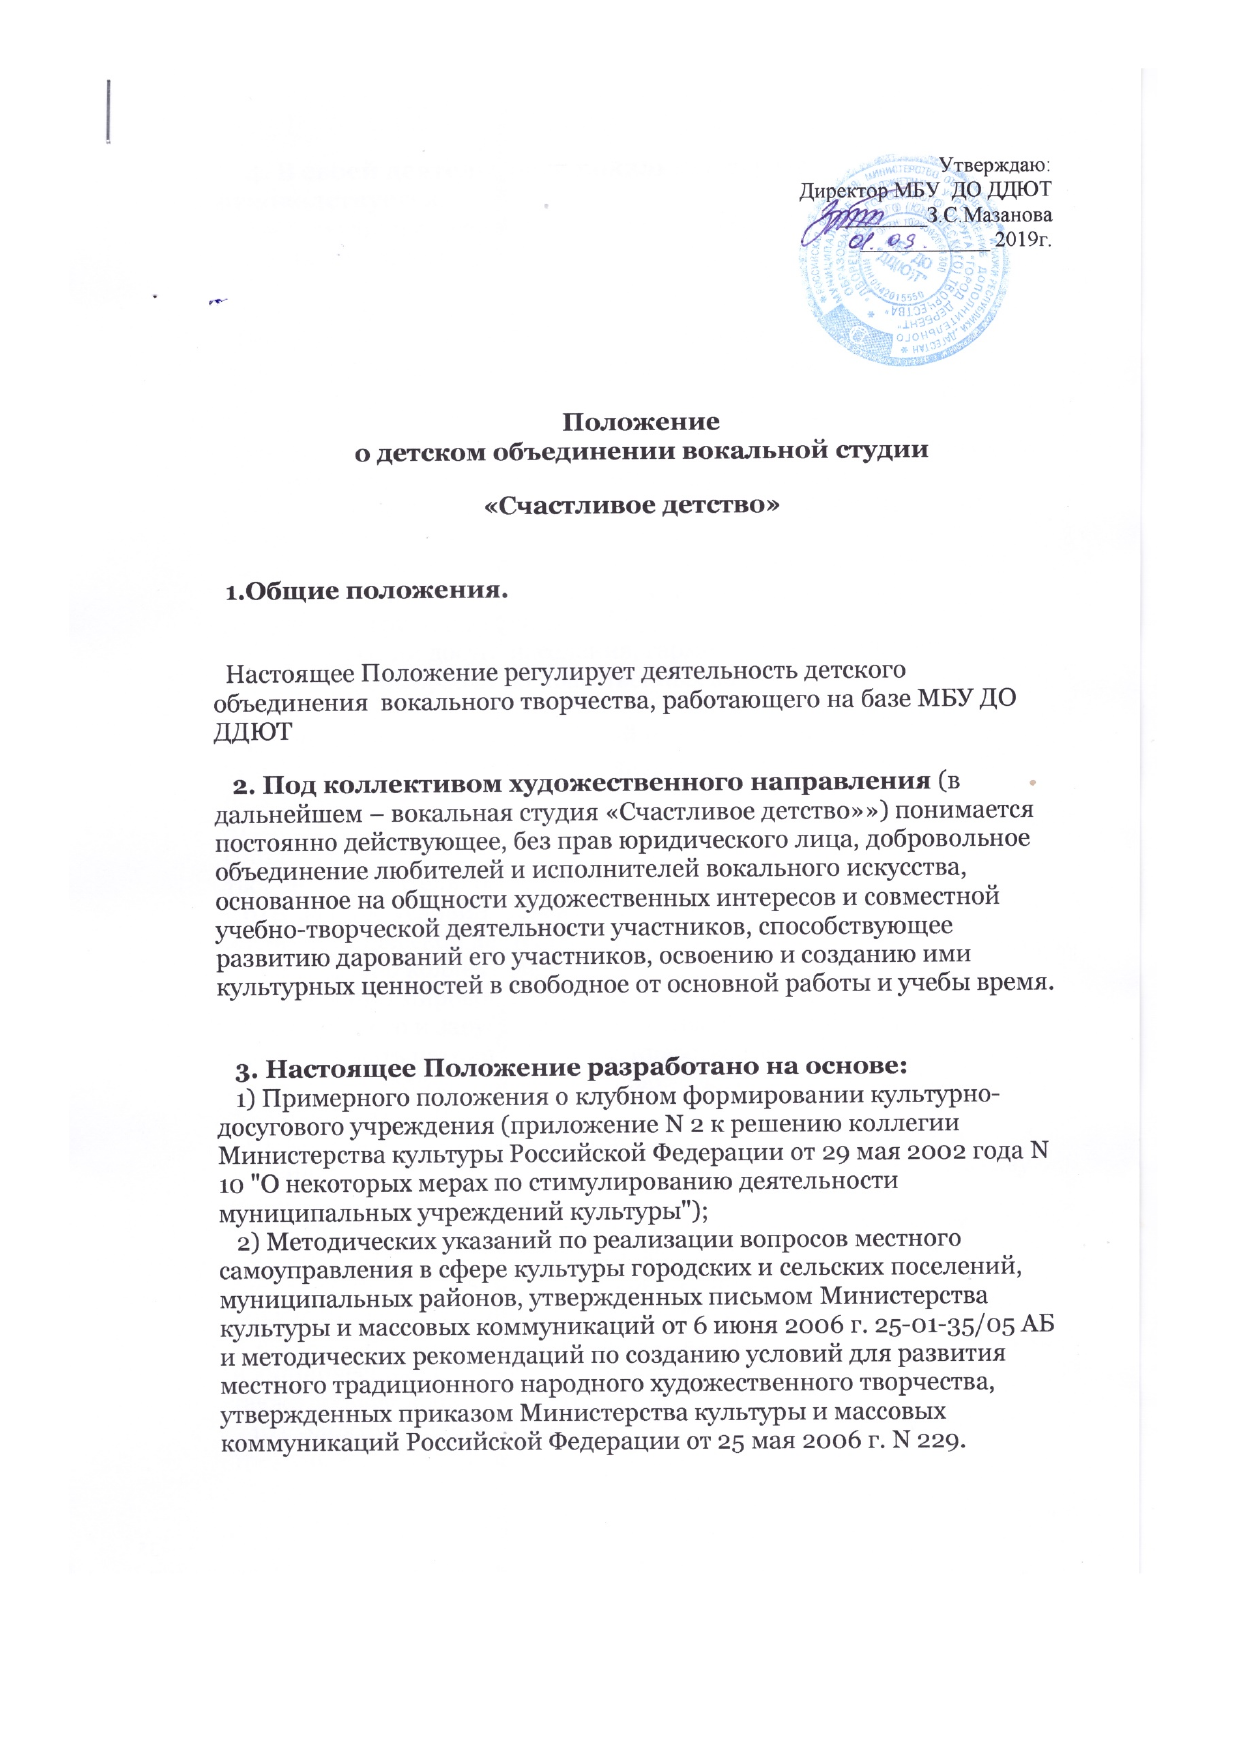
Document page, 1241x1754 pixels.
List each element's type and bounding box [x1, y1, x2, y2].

picture [59, 59, 1167, 1583]
